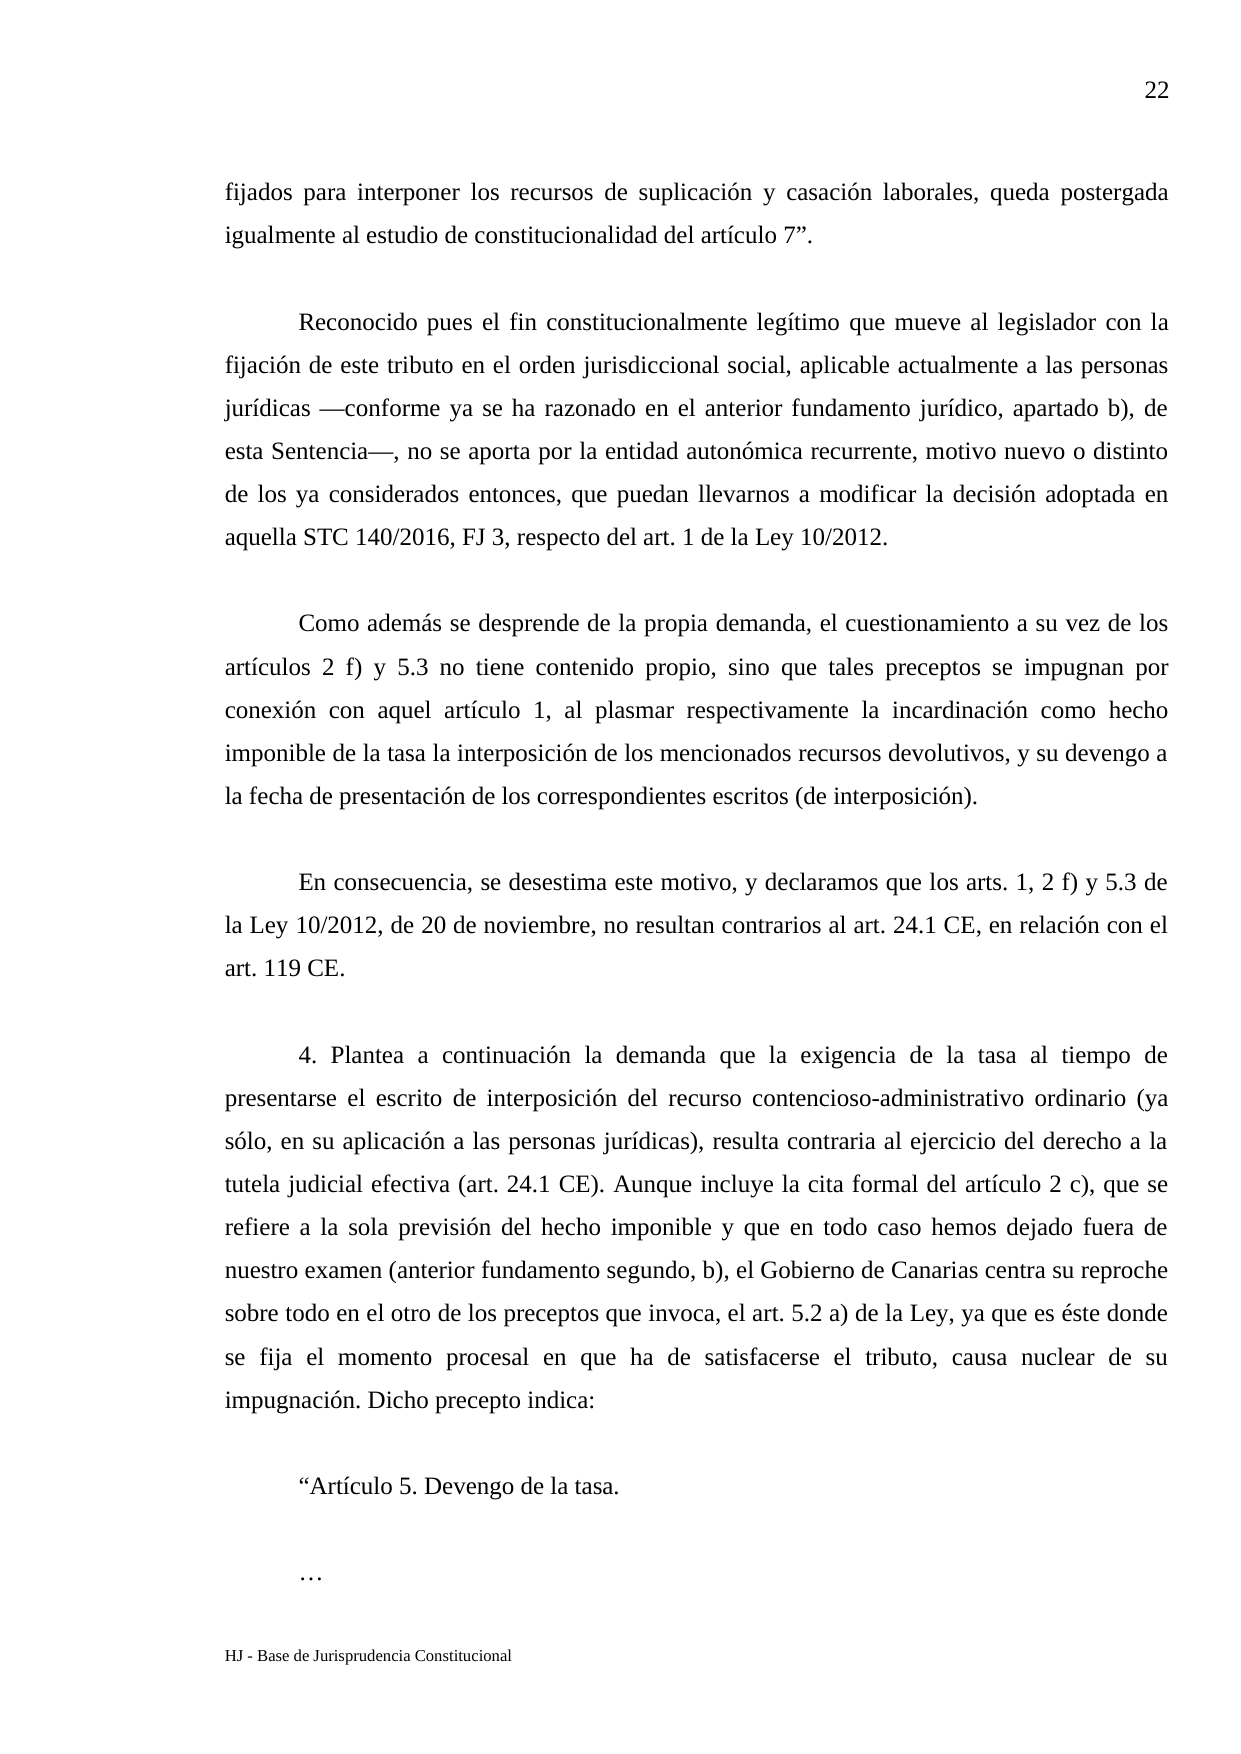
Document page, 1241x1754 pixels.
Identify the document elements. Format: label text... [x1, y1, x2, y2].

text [224, 177, 1169, 249]
text … [224, 1557, 1169, 1586]
text “Artículo 5. Devengo de la tasa. [224, 1471, 1169, 1500]
text 4. Plantea a continuación la demanda que la exigencia de la tasa al tiempo de presentarse el escrito de interposición del recurso contencioso-administrativo ordinario (ya sólo, en su aplicación a las personas jurídicas), resulta contraria al ejercicio del derecho a la tutela judicial efectiva (art. 24.1 CE). Aunque incluye la cita formal del artículo 2 c), que se refiere a la sola previsión del hecho imponible y que en todo caso hemos dejado fuera de nuestro examen (anterior fundamento segundo, b), el Gobierno de Canarias centra su reproche sobre todo en el otro de los preceptos que invoca, el art. 5.2 a) de la Ley, ya que es éste donde se fija el momento procesal en que ha de satisfacerse el tributo, causa nuclear de su impugnación. Dicho precepto indica: [224, 1040, 1169, 1413]
text Reconocido pues el fin constitucionalmente legítimo que mueve al legislador con la fijación de este tributo en el orden jurisdiccional social, aplicable actualmente a las personas jurídicas —conforme ya se ha razonado en el anterior fundamento jurídico, apartado b), de esta Sentencia—, no se aporta por la entidad autonómica recurrente, motivo nuevo o distinto de los ya considerados entonces, que puedan llevarnos a modificar la decisión adoptada en aquella STC 140/2016, FJ 3, respecto del art. 1 de la Ley 10/2012. [224, 307, 1169, 551]
text En consecuencia, se desestima este motivo, y declaramos que los arts. 1, 2 f) y 5.3 de la Ley 10/2012, de 20 de noviembre, no resultan contrarios al art. 24.1 CE, en relación con el art. 119 CE. [224, 867, 1169, 982]
text Como además se desprende de la propia demanda, el cuestionamiento a su vez de los artículos 2 f) y 5.3 no tiene contenido propio, sino que tales preceptos se impugnan por conexión con aquel artículo 1, al plasmar respectivamente la incardinación como hecho imponible de la tasa la interposición de los mencionados recursos devolutivos, y su devengo a la fecha de presentación de los correspondientes escritos (de interposición). [224, 608, 1169, 810]
